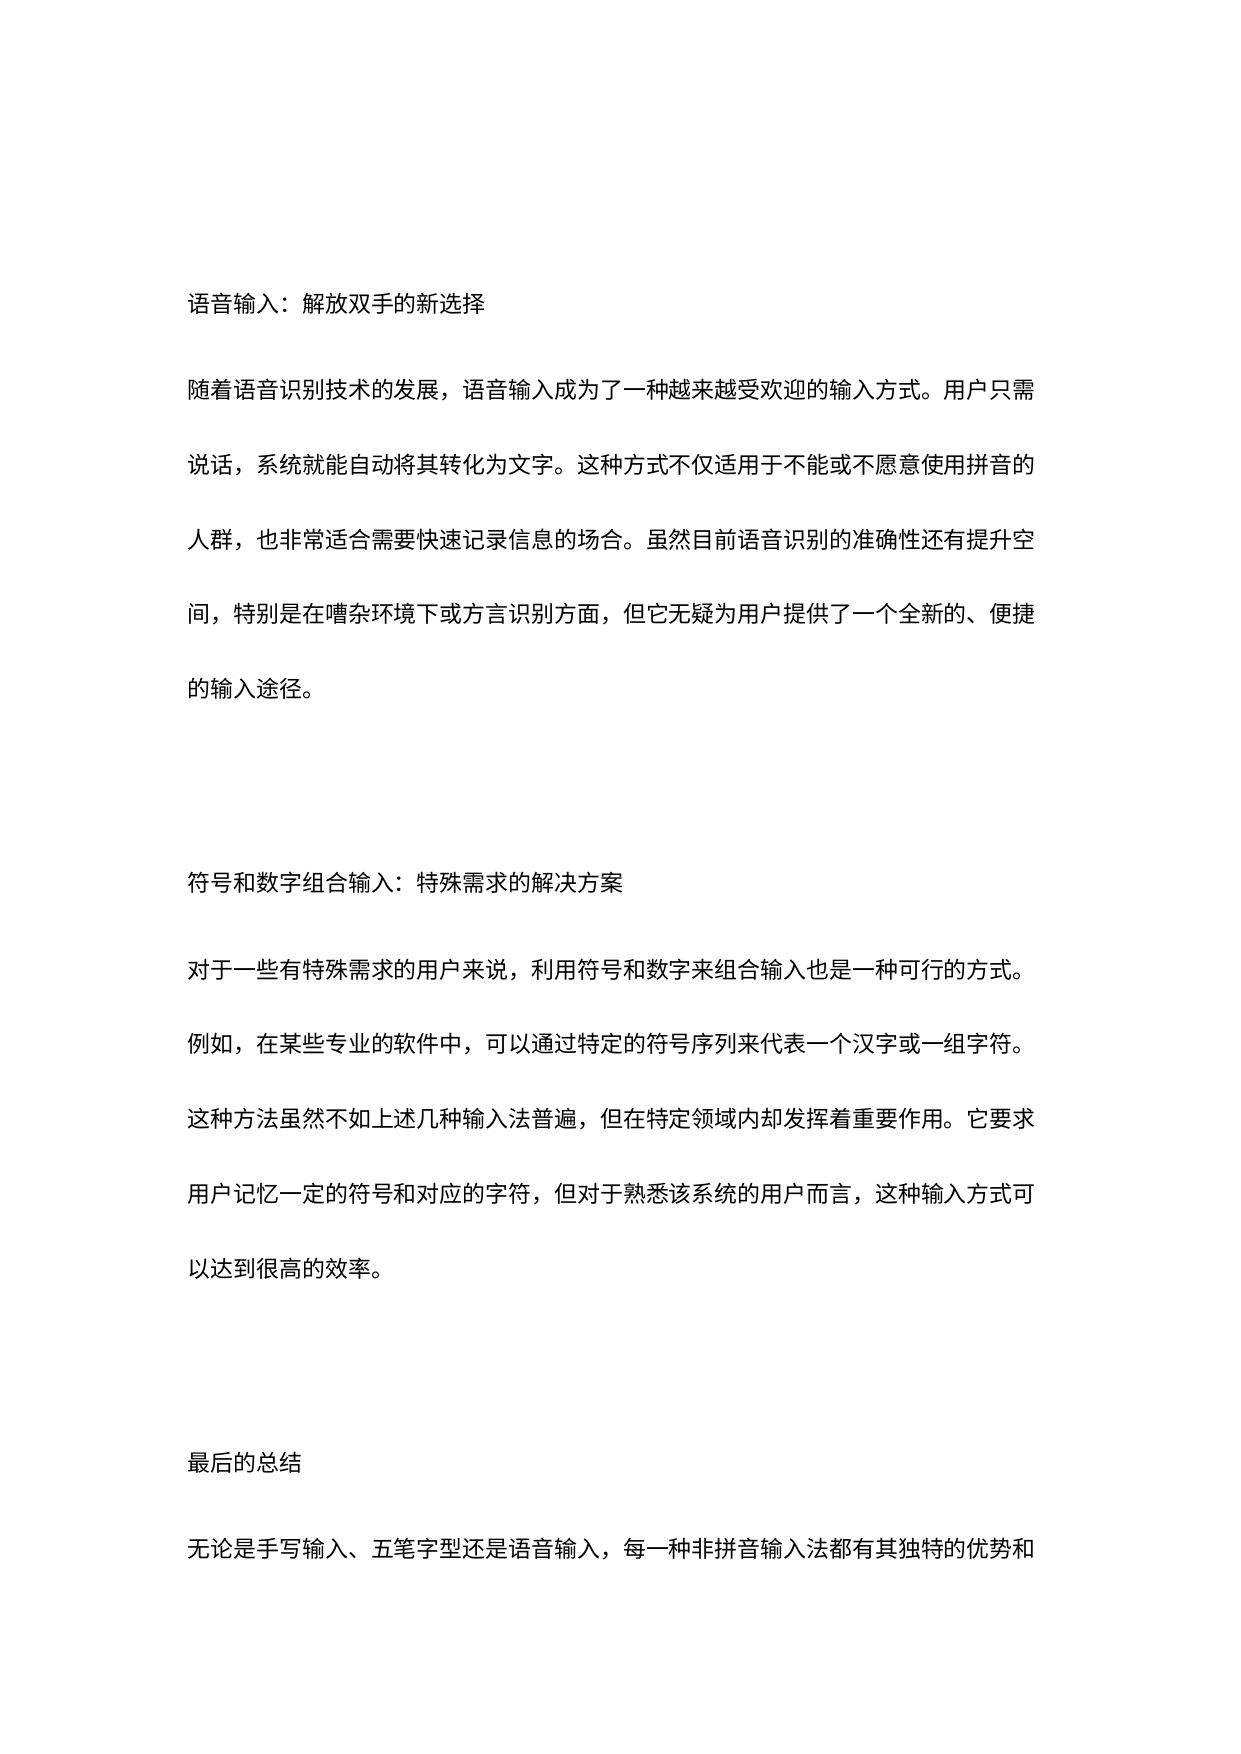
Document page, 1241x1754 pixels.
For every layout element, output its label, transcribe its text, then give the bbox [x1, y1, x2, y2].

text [187, 1515, 1053, 1580]
text 符号和数字组合输入：特殊需求的解决方案 [187, 849, 1053, 914]
text 最后的总结 [187, 1429, 1053, 1494]
text 对于一些有特殊需求的用户来说，利用符号和数字来组合输入也是一种可行的方式。例如，在某些专业的软件中，可以通过特定的符号序列来代表一个汉字或一组字符。这种方法虽然不如上述几种输入法普遍，但在特定领域内却发挥着重要作用。它要求用户记忆一定的符号和对应的字符，但对于熟悉该系统的用户而言，这种输入方式可以达到很高的效率。 [187, 936, 1053, 1299]
text 语音输入：解放双手的新选择 [187, 270, 1053, 335]
text 随着语音识别技术的发展，语音输入成为了一种越来越受欢迎的输入方式。用户只需说话，系统就能自动将其转化为文字。这种方式不仅适用于不能或不愿意使用拼音的人群，也非常适合需要快速记录信息的场合。虽然目前语音识别的准确性还有提升空间，特别是在嘈杂环境下或方言识别方面，但它无疑为用户提供了一个全新的、便捷的输入途径。 [187, 356, 1053, 720]
